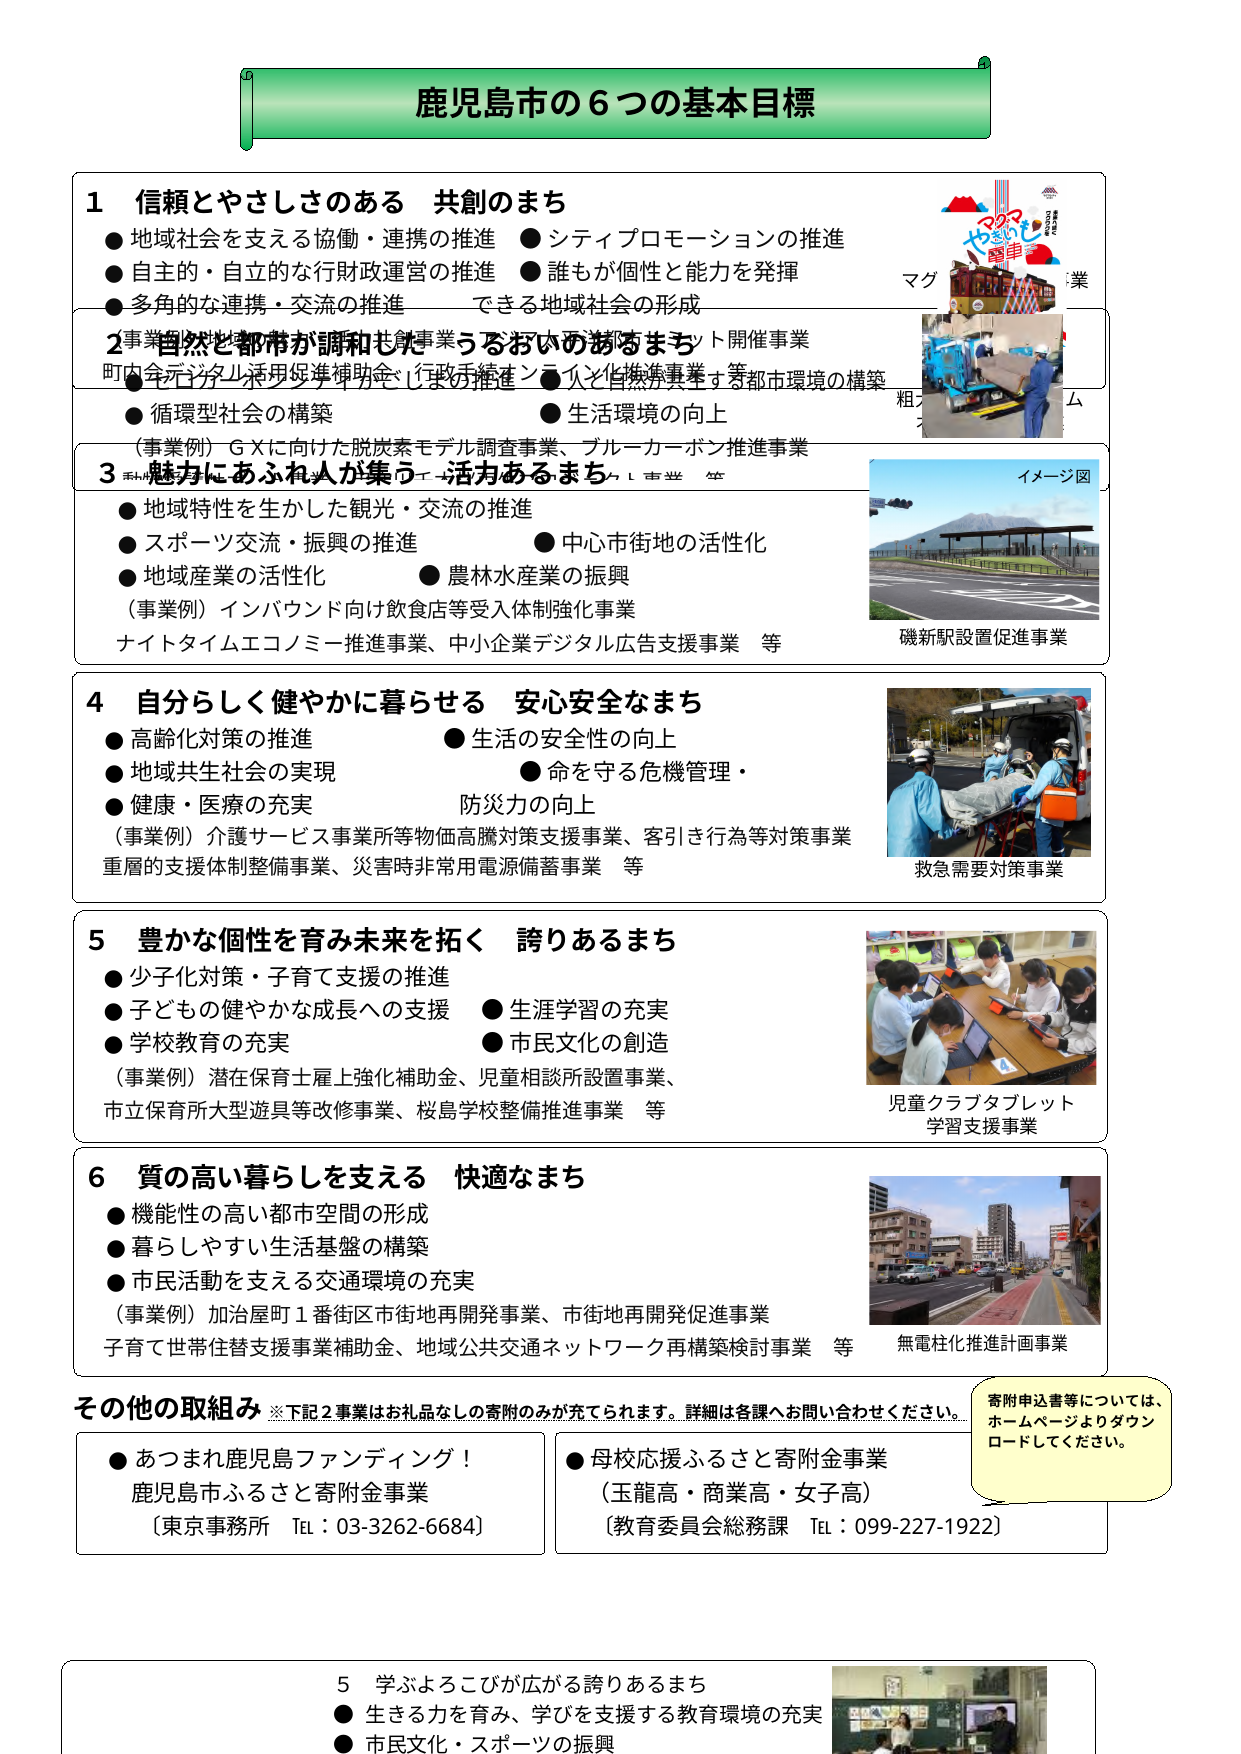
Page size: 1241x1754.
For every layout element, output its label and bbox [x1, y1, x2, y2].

picture [832, 1666, 1047, 1754]
